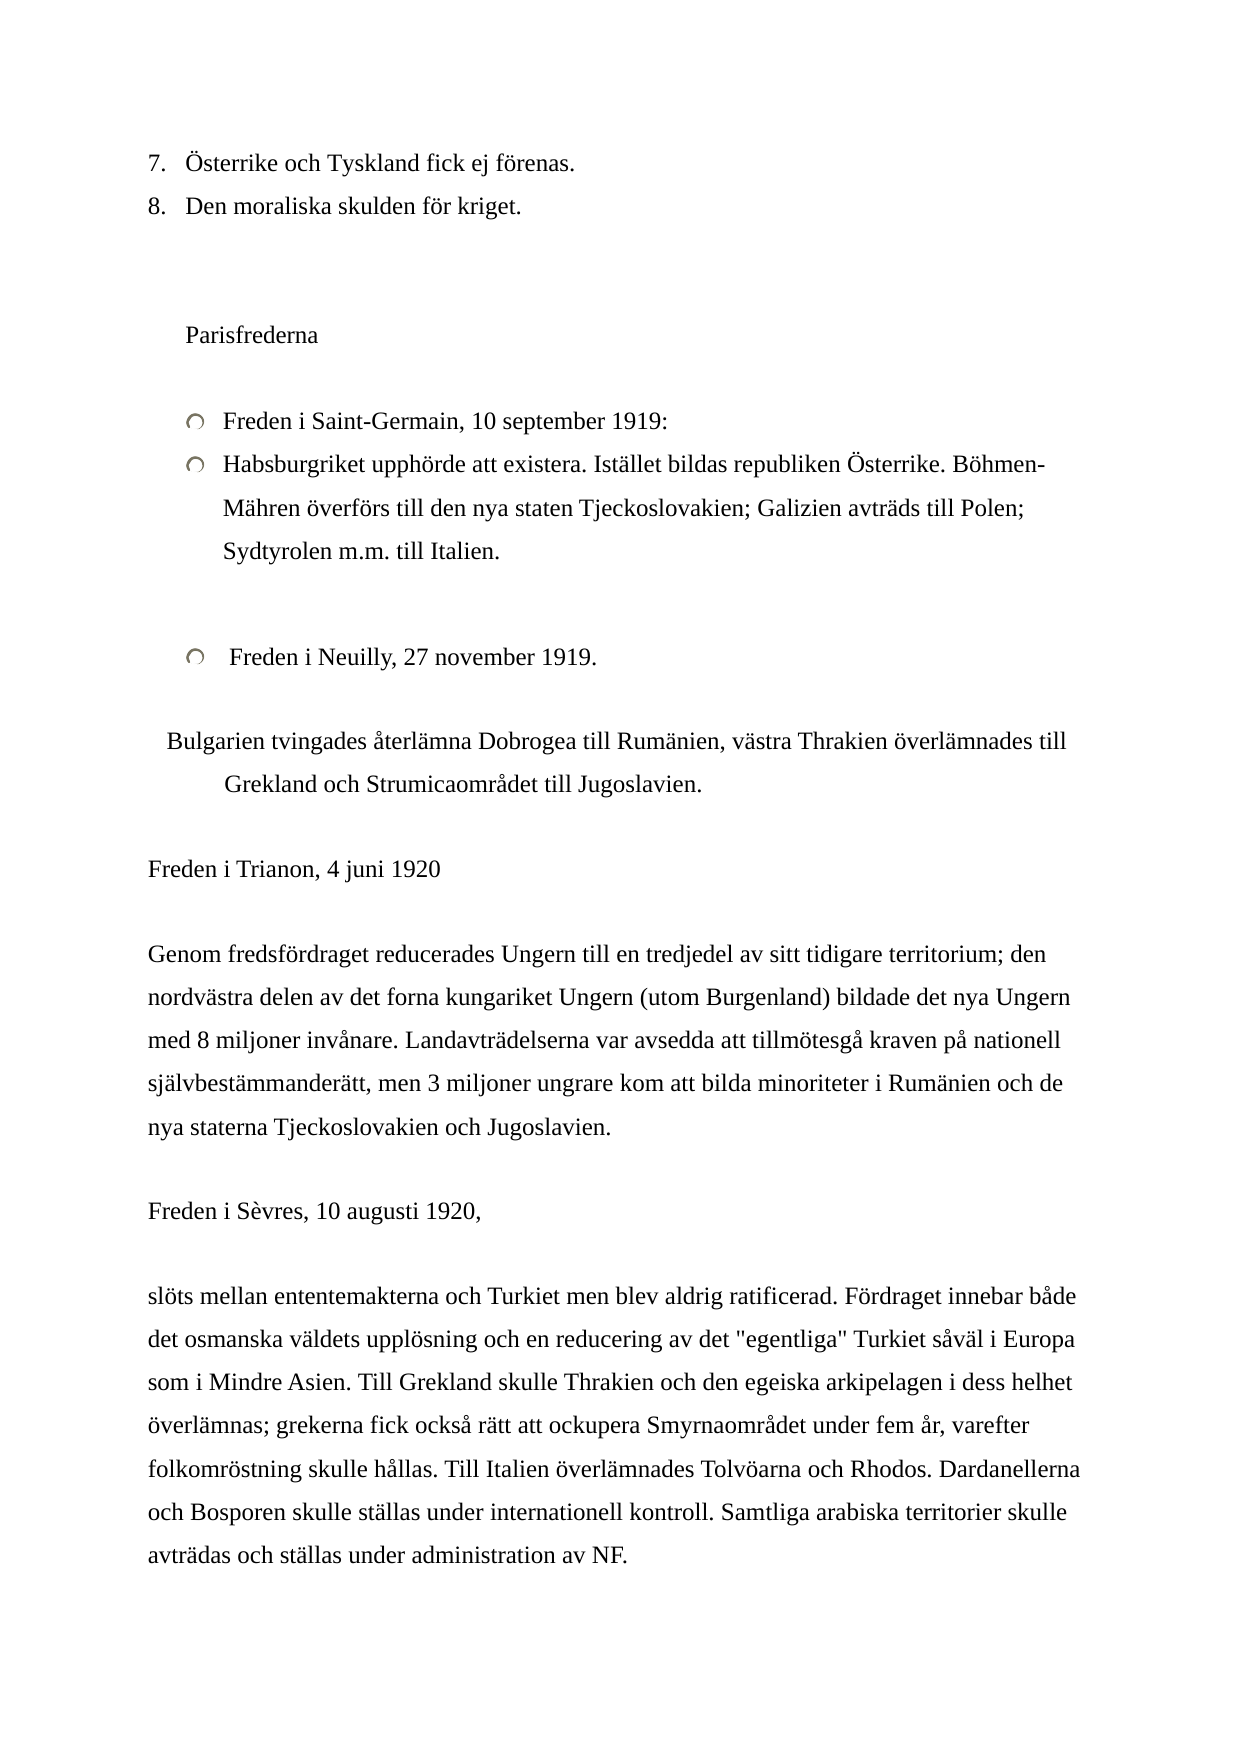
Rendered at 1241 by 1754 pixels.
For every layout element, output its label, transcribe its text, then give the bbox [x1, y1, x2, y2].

text slöts mellan ententemakterna och Turkiet men blev aldrig ratificerad. Fördraget innebar både det osmanska väldets upplösning och en reducering av det "egentliga" Turkiet såväl i Europa som i Mindre Asien. Till Grekland skulle Thrakien och den egeiska arkipelagen i dess helhet överlämnas; grekerna fick också rätt att ockupera Smyrnaområdet under fem år, varefter folkomröstning skulle hållas. Till Italien överlämnades Tolvöarna och Rhodos. Dardanellerna och Bosporen skulle ställas under internationell kontroll. Samtliga arabiska territorier skulle avträdas och ställas under administration av NF. [148, 1281, 1093, 1569]
text Bulgarien tvingades återlämna Dobrogea till Rumänien, västra Thrakien överlämnades till Grekland och Strumicaområdet till Jugoslavien. [148, 726, 1093, 798]
list Freden i Saint-Germain, 10 september 1919: [185, 406, 1093, 435]
picture [186, 648, 205, 665]
list Parisfrederna [185, 320, 1093, 349]
text Genom fredsfördraget reducerades Ungern till en tredjedel av sitt tidigare territorium; den nordvästra delen av det forna kungariket Ungern (utom Burgenland) bildade det nya Ungern med 8 miljoner invånare. Landavträdelserna var avsedda att tillmötesgå kraven på nationell självbestämmanderätt, men 3 miljoner ungrare kom att bilda minoriteter i Rumänien och de nya staterna Tjeckoslovakien och Jugoslavien. [148, 939, 1093, 1140]
text Freden i Sèvres, 10 augusti 1920, [148, 1196, 1093, 1225]
list Habsburgriket upphörde att existera. Istället bildas republiken Österrike. Böhmen-Mähren överförs till den nya staten Tjeckoslovakien; Galizien avträds till Polen; Sydtyrolen m.m. till Italien. [185, 449, 1093, 564]
list Den moraliska skulden för kriget. [148, 191, 1093, 219]
picture [186, 413, 205, 430]
text Freden i Trianon, 4 juni 1920 [148, 854, 1093, 883]
picture [186, 456, 205, 473]
list Freden i Neuilly, 27 november 1919. [185, 642, 1093, 670]
list Österrike och Tyskland fick ej förenas. [148, 148, 1093, 176]
